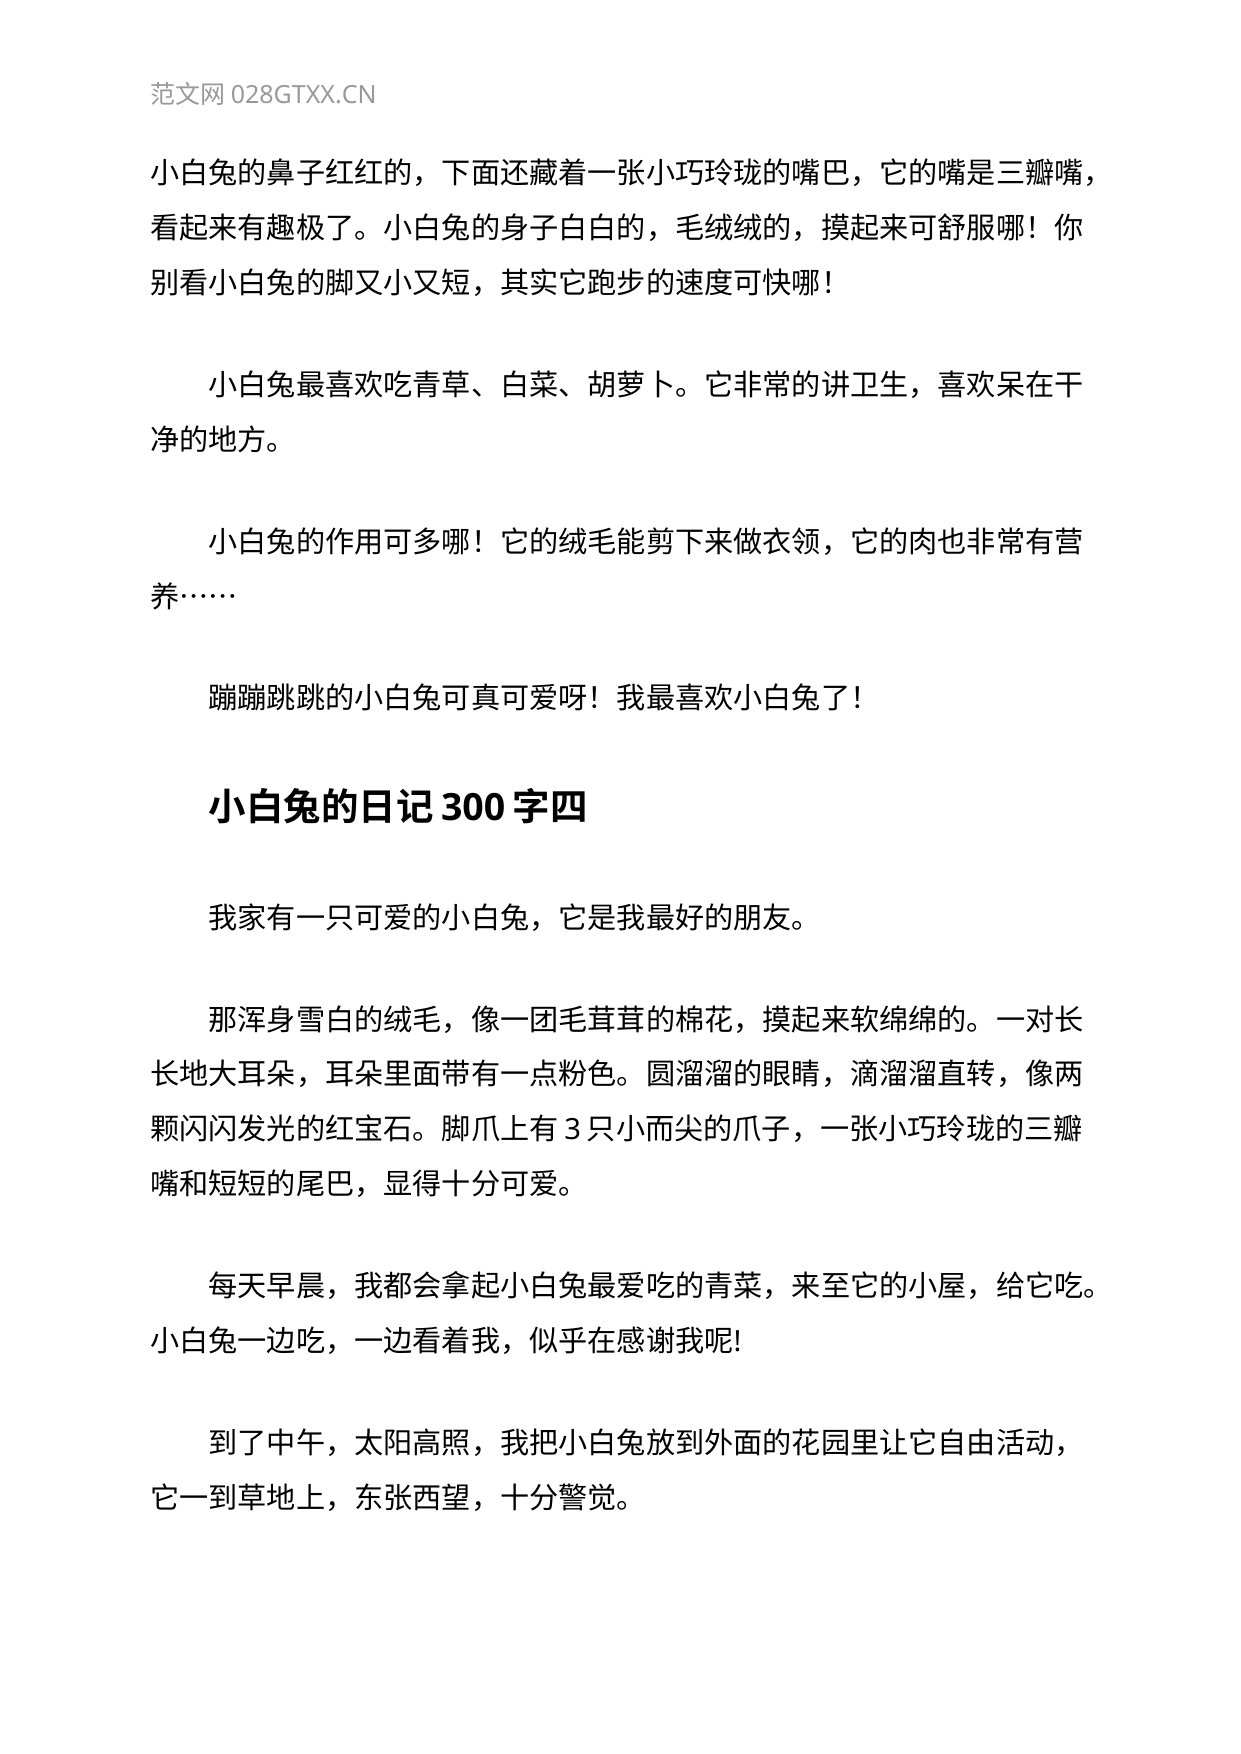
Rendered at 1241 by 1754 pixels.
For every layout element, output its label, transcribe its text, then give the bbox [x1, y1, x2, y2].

text 小白兔的日记300字四 [150, 777, 1090, 831]
text 蹦蹦跳跳的小白兔可真可爱呀！我最喜欢小白兔了！ [150, 675, 1090, 717]
text 每天早晨，我都会拿起小白兔最爱吃的青菜，来至它的小屋，给它吃。小白兔一边吃，一边看着我，似乎在感谢我呢! [150, 1263, 1090, 1360]
text 小白兔最喜欢吃青草、白菜、胡萝卜。它非常的讲卫生，喜欢呆在干净的地方。 [150, 362, 1090, 459]
text 那浑身雪白的绒毛，像一团毛茸茸的棉花，摸起来软绵绵的。一对长长地大耳朵，耳朵里面带有一点粉色。圆溜溜的眼睛，滴溜溜直转，像两颗闪闪发光的红宝石。脚爪上有3只小而尖的爪子，一张小巧玲珑的三瓣嘴和短短的尾巴，显得十分可爱。 [150, 996, 1090, 1203]
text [150, 150, 1090, 302]
text 小白兔的作用可多哪！它的绒毛能剪下来做衣领，它的肉也非常有营养…… [150, 518, 1090, 615]
text 我家有一只可爱的小白兔，它是我最好的朋友。 [150, 894, 1090, 937]
text 到了中午，太阳高照，我把小白兔放到外面的花园里让它自由活动，它一到草地上，东张西望，十分警觉。 [150, 1419, 1090, 1517]
